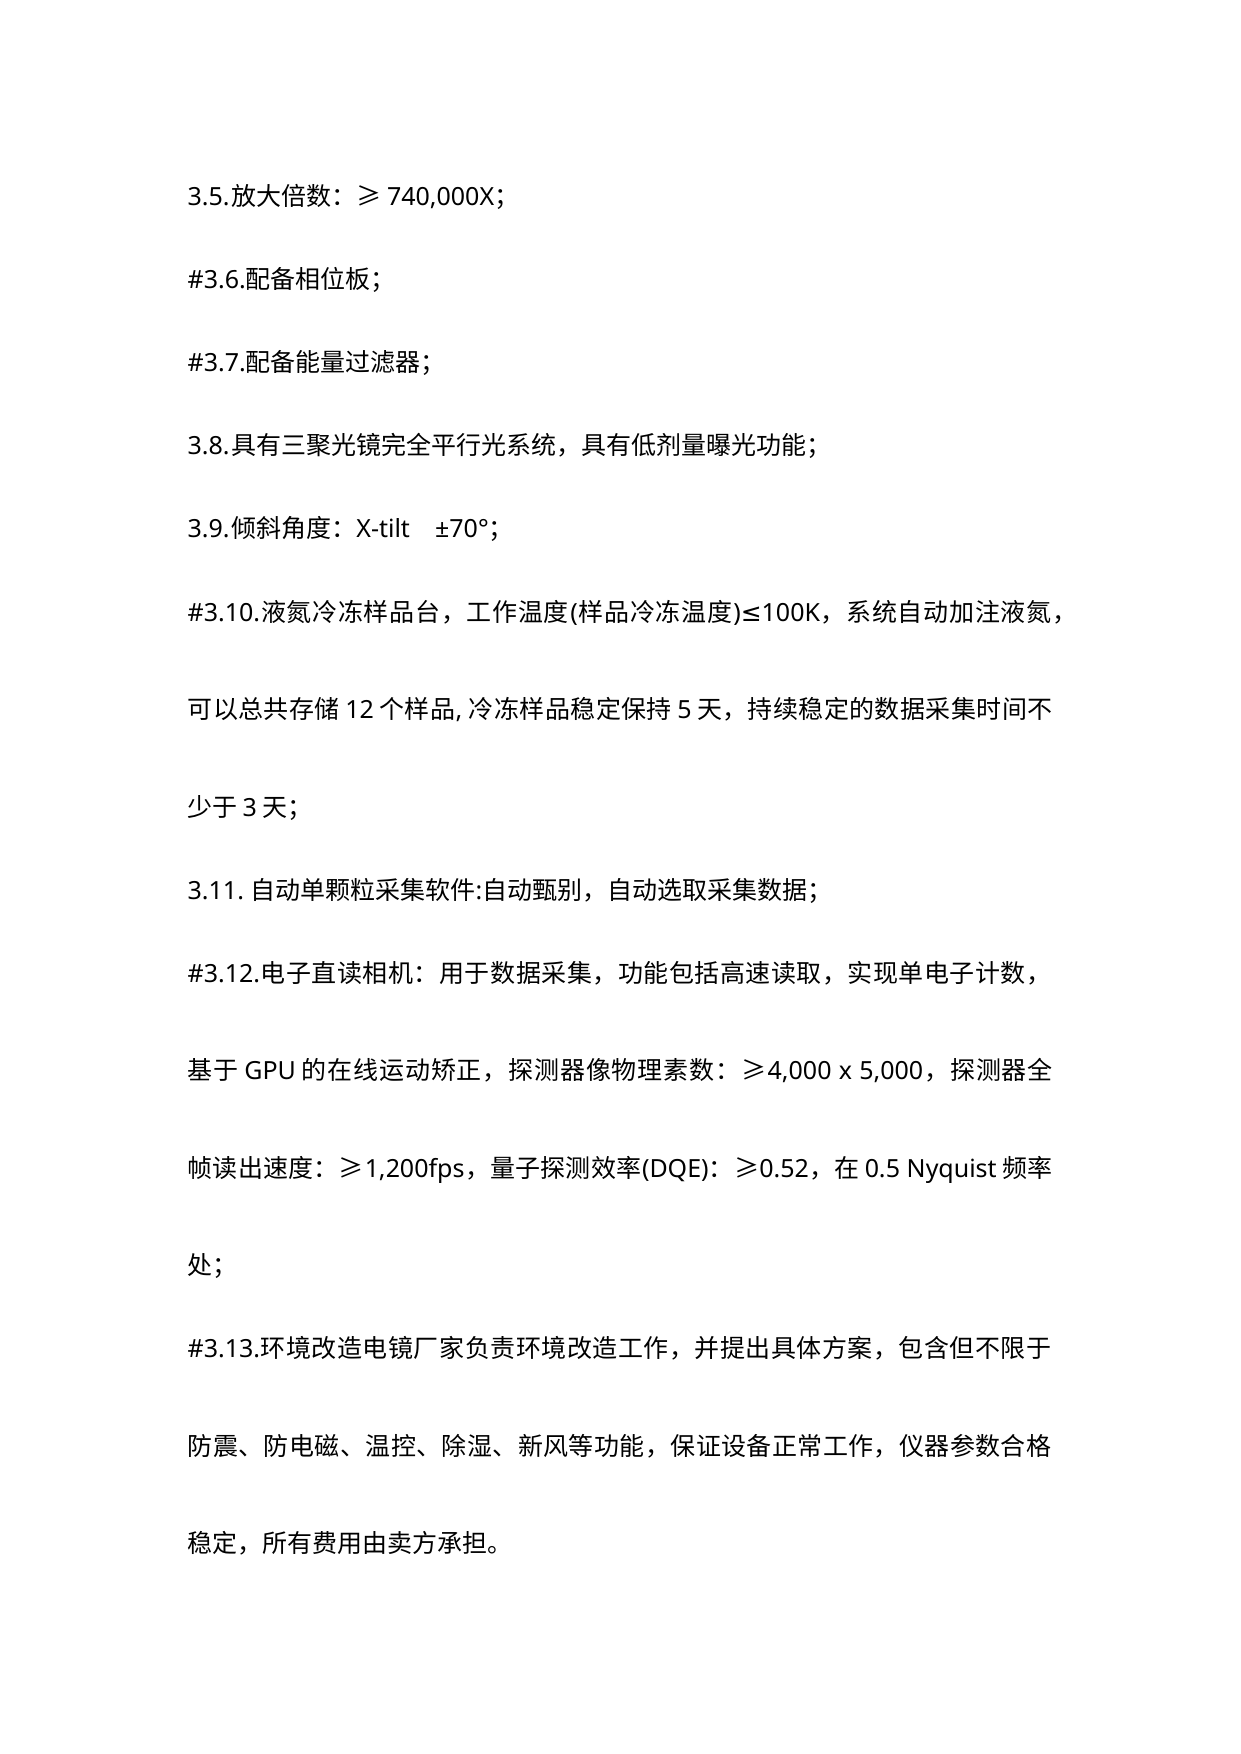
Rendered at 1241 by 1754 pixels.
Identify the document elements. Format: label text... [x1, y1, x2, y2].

text #3.12.电子直读相机：用于数据采集，功能包括高速读取，实现单电子计数，基于GPU的在线运动矫正，探测器像物理素数：≥4,000 x 5,000，探测器全帧读出速度：≥1,200fps，量子探测效率(DQE)：≥0.52，在0.5 Nyquist频率处； [187, 939, 1053, 1296]
text #3.6.配备相位板； [187, 245, 1053, 310]
text #3.13.环境改造电镜厂家负责环境改造工作，并提出具体方案，包含但不限于防震、防电磁、温控、除湿、新风等功能，保证设备正常工作，仪器参数合格稳定，所有费用由卖方承担。 [187, 1314, 1053, 1574]
text #3.7.配备能量过滤器； [187, 328, 1053, 393]
text 3.11. 自动单颗粒采集软件:自动甄别，自动选取采集数据； [187, 856, 1053, 921]
text #3.10.液氮冷冻样品台，工作温度(样品冷冻温度)≤100K，系统自动加注液氮，可以总共存储12个样品, 冷冻样品稳定保持5天，持续稳定的数据采集时间不少于3天； [187, 578, 1053, 838]
text 3.9. 倾斜角度：X-tilt ±70°； [187, 494, 1053, 559]
text 3.5. 放大倍数：≥ 740,000X； [187, 162, 1053, 227]
text 3.8. 具有三聚光镜完全平行光系统，具有低剂量曝光功能； [187, 411, 1053, 476]
